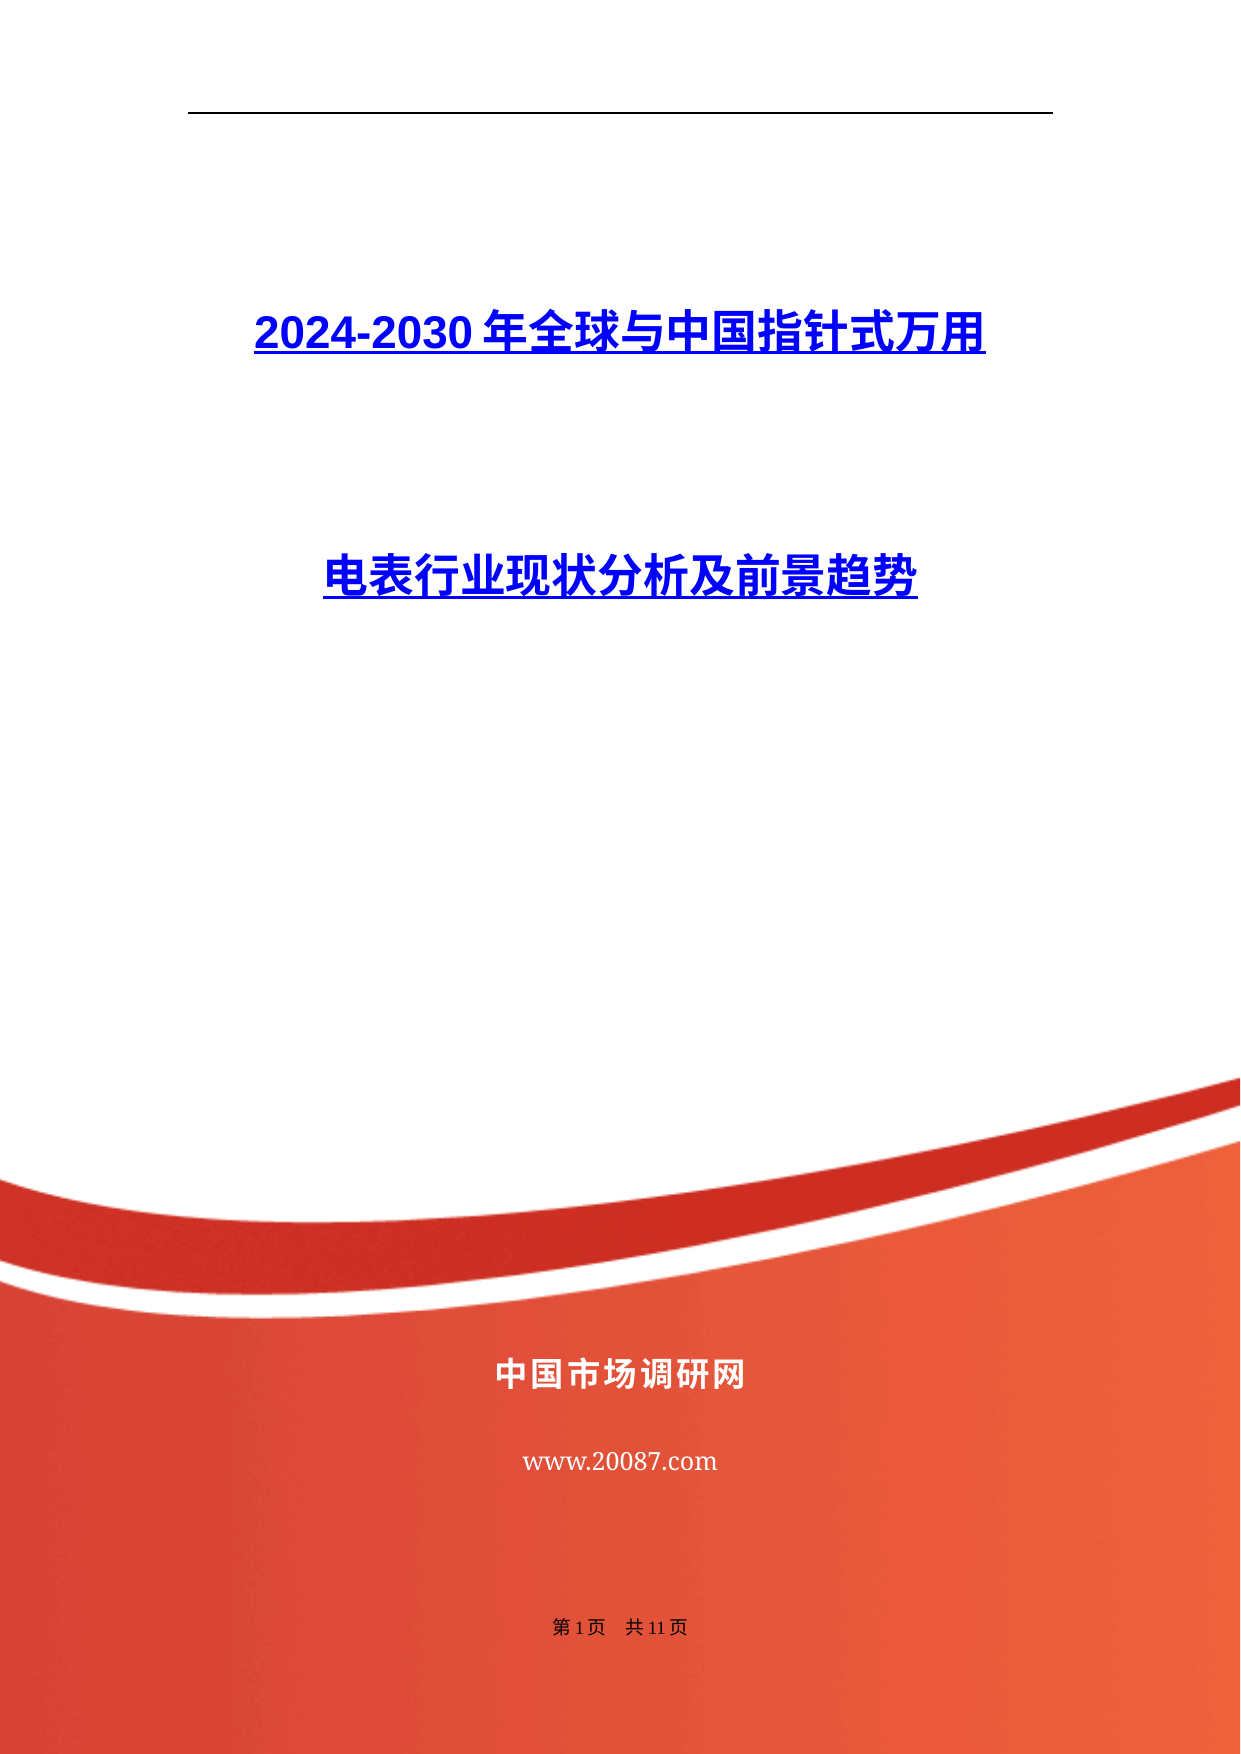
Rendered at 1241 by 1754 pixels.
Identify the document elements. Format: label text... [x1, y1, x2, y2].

table_header 2024-2030年全球与中国指针式万用电表行业现状分析及前景趋势 [188, 207, 1053, 773]
text www.20087.com [187, 1428, 1053, 1493]
picture [0, 1006, 1241, 1754]
subtitle 中国市场调研网 [187, 1339, 1053, 1404]
